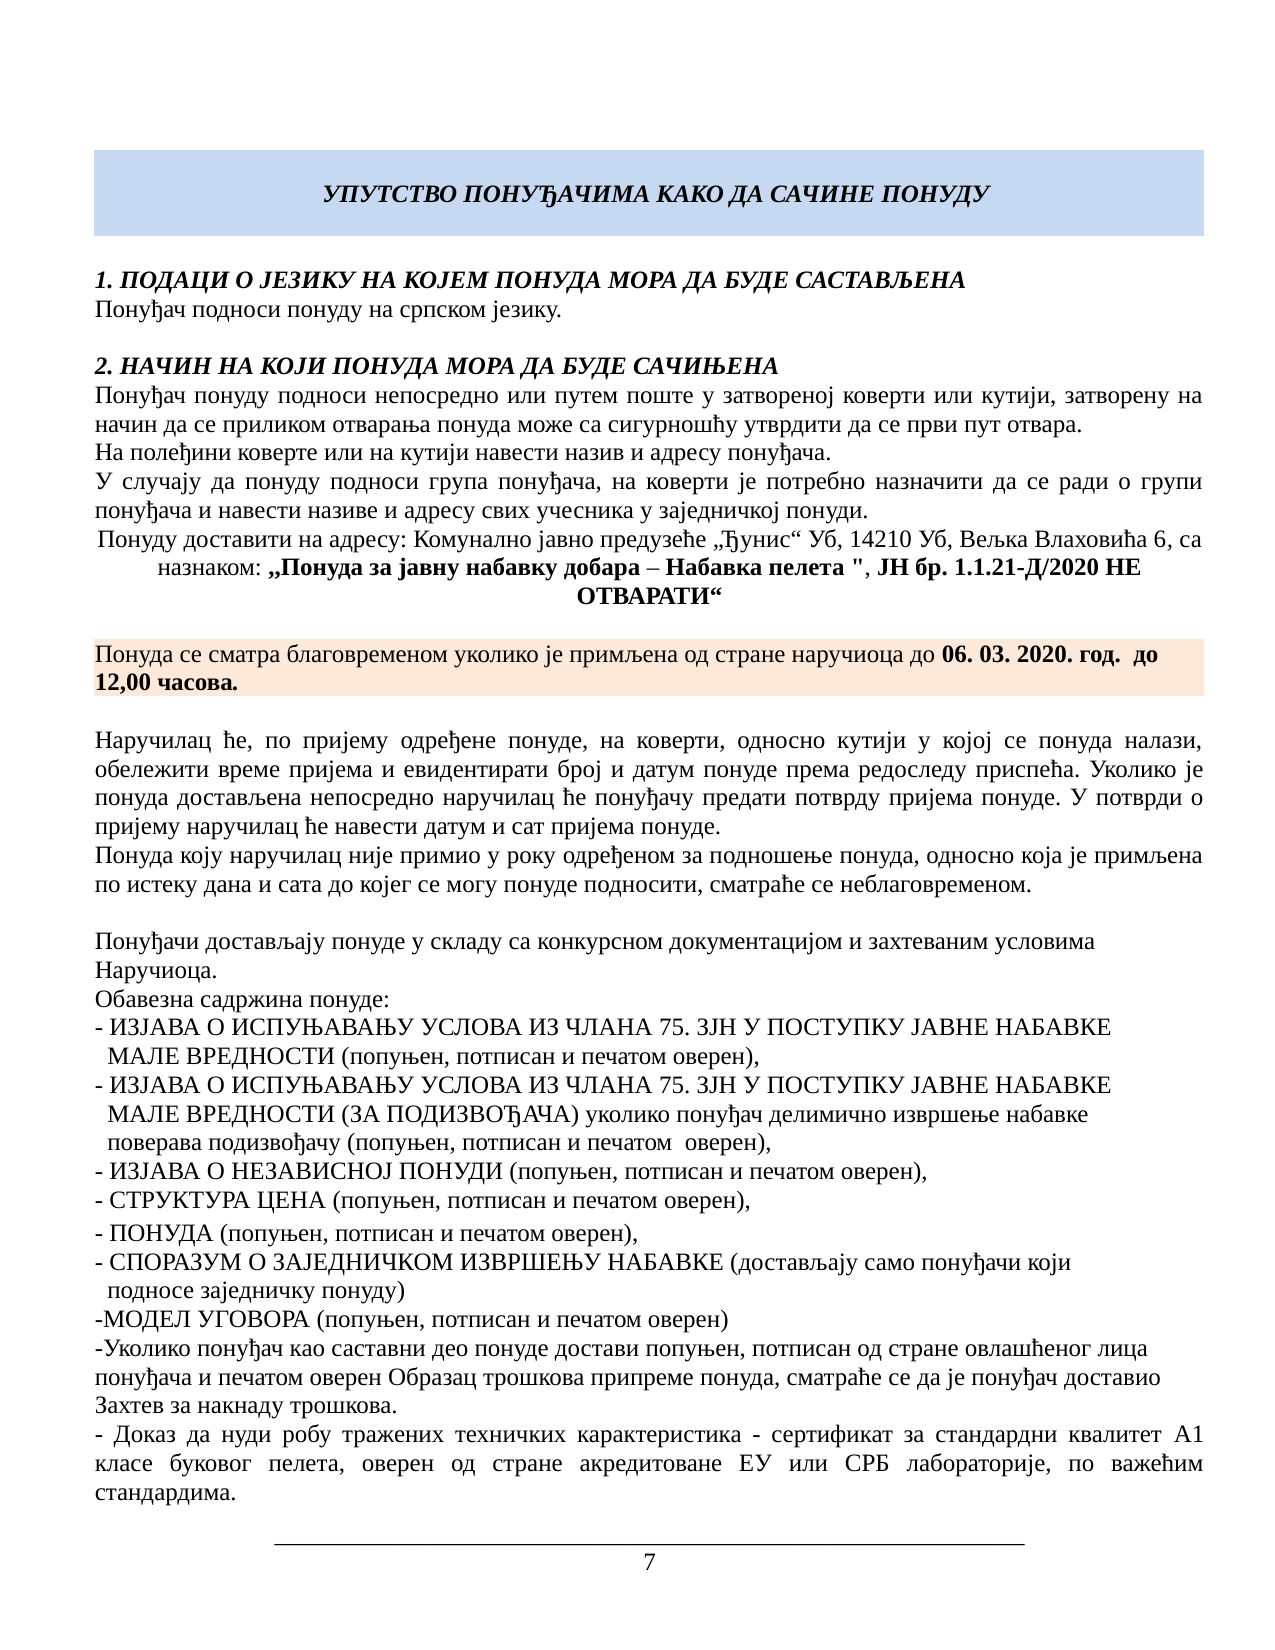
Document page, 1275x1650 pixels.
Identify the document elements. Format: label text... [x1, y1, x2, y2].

text -МОДЕЛ УГОВОРА (попуњен, потписан и печатом оверен) [94, 1304, 1204, 1333]
text Понуђач понуду подноси непосредно или путем поште у затвореној коверти или кутији, затворену на начин да се приликом отварања понуда може са сигурношћу утврдити да се први пут отвара. [94, 380, 1204, 437]
list - СТРУКТУРА ЦЕНА (попуњен, потписан и печатом оверен), [94, 1185, 1204, 1214]
text -Уколико понуђач као саставни део понуде достави попуњен, потписан од стране овлашћеног лица понуђача и печатом оверен Образац трошкова припреме понуда, сматраће се да је понуђач доставио Захтев за накнаду трошкова. [94, 1333, 1204, 1419]
text Понуду доставити на адресу: Комунално јавно предузеће „Ђунис“ Уб, 14210 Уб, Вељка Влаховића 6, са назнаком: ,,Понуда за јавну набавку добара – Набавка пелета ", ЈН бр. 1.1.21-Д/2020 НЕ ОТВАРАТИ“ [94, 524, 1204, 610]
text поверава подизвођачу (попуњен, потписан и печатом оверен), [94, 1127, 1204, 1156]
text 2. НАЧИН НА КОЈИ ПОНУДА МОРА ДА БУДЕ САЧИЊЕНА [94, 351, 1204, 380]
text УПУТСТВО ПОНУЂАЧИМА КАКО ДА САЧИНЕ ПОНУДУ [94, 179, 1204, 207]
text - ИЗЈАВА О НЕЗАВИСНОЈ ПОНУДИ (попуњен, потписан и печатом оверен), [94, 1156, 1204, 1185]
text Понуда се сматра благовременом уколико је примљена од стране наручиоца до 06. 03. 2020. год. до 12,00 часова. [94, 639, 1204, 696]
text Понуђач подноси понуду на српском језику. [94, 294, 1204, 322]
text - ПОНУДА (попуњен, потписан и печатом оверен), [94, 1218, 1204, 1247]
text - ИЗЈАВА О ИСПУЊАВАЊУ УСЛОВА ИЗ ЧЛАНА 75. ЗЈН У ПОСТУПКУ ЈАВНЕ НАБАВКЕ [94, 1012, 1204, 1041]
text МАЛЕ ВРЕДНОСТИ (ЗА ПОДИЗВОЂАЧА) уколико понуђач делимично извршење набавке [94, 1099, 1204, 1127]
text 1. ПОДАЦИ О ЈЕЗИКУ НА КОЈЕМ ПОНУДА МОРА ДА БУДЕ САСТАВЉЕНА [94, 265, 1204, 294]
text МАЛЕ ВРЕДНОСТИ (попуњен, потписан и печатом оверен), [94, 1041, 1204, 1070]
text Наручилац ће, по пријему одређене понуде, на коверти, односно кутији у којој се понуда налази, обележити време пријема и евидентирати број и датум понуде према редоследу приспећа. Уколико је понуда достављена непосредно наручилац ће понуђачу предати потврду пријема понуде. У потврди о пријему наручилац ће навести датум и сат пријема понуде. [94, 725, 1204, 840]
text Понуда коју наручилац није примио у року одређеном за подношење понуда, односно која је примљена по истеку дана и сата до којег се могу понуде подносити, сматраће се неблаговременом. [94, 840, 1204, 897]
text - Доказ да нуди робу тражених техничких карактеристика - сертификат за стандардни квалитет A1 класе буковог пелета, оверен од стране акредитоване ЕУ или СРБ лабораторије, по важећим стандардима. [94, 1419, 1204, 1506]
text - ИЗЈАВА О ИСПУЊАВАЊУ УСЛОВА ИЗ ЧЛАНА 75. ЗЈН У ПОСТУПКУ ЈАВНЕ НАБАВКЕ [94, 1070, 1204, 1099]
text - СПОРАЗУМ О ЗАЈЕДНИЧКОМ ИЗВРШЕЊУ НАБАВКЕ (достављају само понуђачи који [94, 1247, 1204, 1276]
text Обавезна садржина понуде: [94, 984, 1204, 1012]
text Понуђачи достављају понуде у складу са конкурсном документацијом и захтеваним условима Наручиоца. [94, 926, 1204, 984]
text подносе заједничку понуду) [94, 1276, 1204, 1304]
text На полеђини коверте или на кутији навести назив и адресу понуђача. [94, 437, 1204, 466]
text У случају да понуду подноси група понуђача, на коверти је потребно назначити да се ради о групи понуђача и навести називе и адресу свих учесника у заједничкој понуди. [94, 466, 1204, 524]
